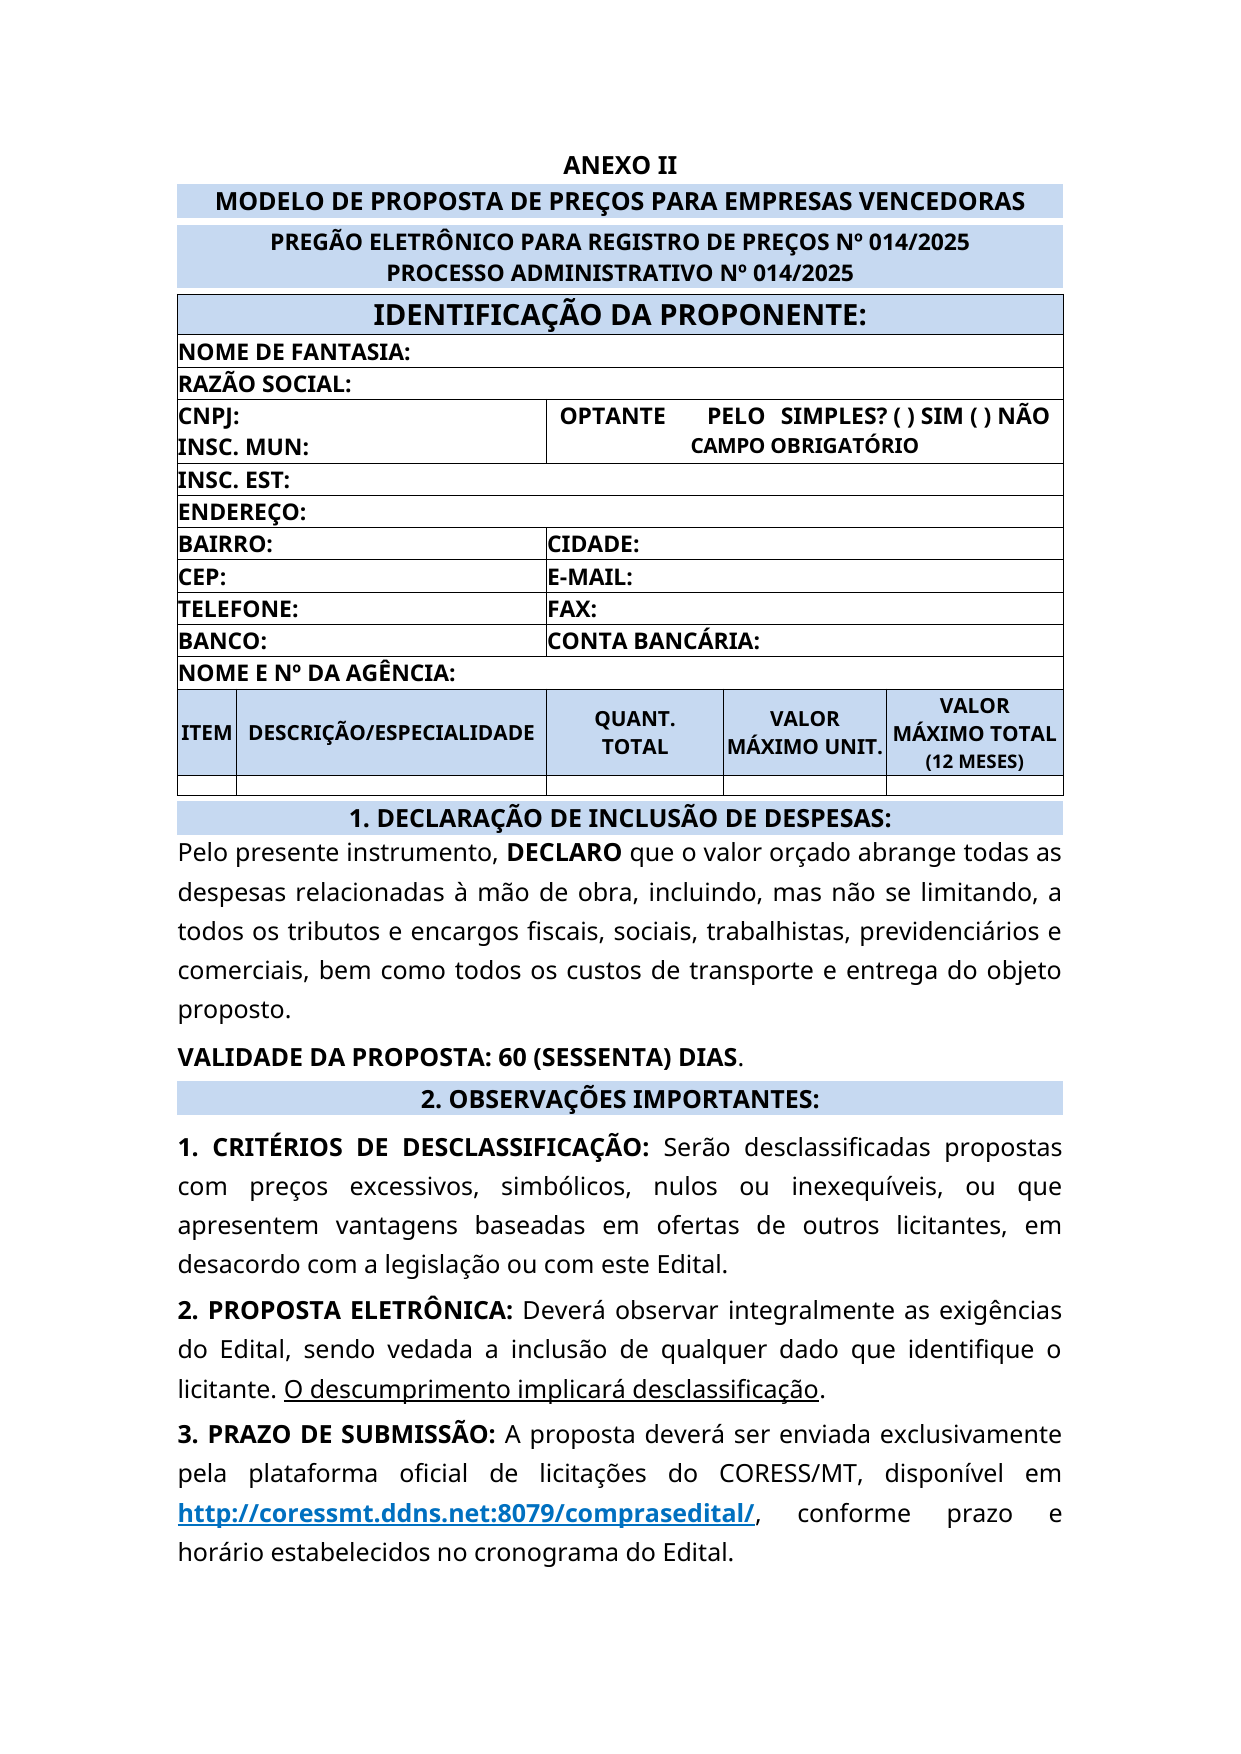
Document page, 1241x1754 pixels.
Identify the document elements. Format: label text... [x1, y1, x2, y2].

table_cell [547, 776, 723, 795]
table_cell VALOR MÁXIMO UNIT. [724, 690, 886, 775]
table_cell CNPJ: INSC. MUN: [178, 400, 546, 462]
table_cell CIDADE: [547, 528, 1063, 559]
table_cell [887, 776, 1063, 795]
text 3. PRAZO DE SUBMISSÃO: A proposta deverá ser enviada exclusivamente pela plataforma oficial de licitações do CORESS/MT, disponível em http://coressmt.ddns.net:8079/comprasedital/, conforme prazo e horário estabelecidos no cronograma do Edital. [177, 1417, 1063, 1568]
table_cell [178, 776, 236, 795]
text ANEXO II [177, 148, 1063, 182]
table_cell CEP: [178, 560, 546, 592]
table_cell DESCRIÇÃO/ESPECIALIDADE [237, 690, 546, 775]
table_cell ITEM [178, 690, 236, 775]
table_cell BANCO: [178, 625, 546, 656]
table_cell INSC. EST: [178, 464, 1063, 495]
table_cell VALOR MÁXIMO TOTAL (12 MESES) [887, 690, 1063, 775]
table_cell CONTA BANCÁRIA: [547, 625, 1063, 656]
text 2. OBSERVAÇÕES IMPORTANTES: [177, 1081, 1063, 1115]
table_cell ENDEREÇO: [178, 496, 1063, 527]
text MODELO DE PROPOSTA DE PREÇOS PARA EMPRESAS VENCEDORAS [177, 184, 1063, 218]
table_cell [237, 776, 546, 795]
table_cell RAZÃO SOCIAL: [178, 368, 1063, 399]
table_cell BAIRRO: [178, 528, 546, 559]
text VALIDADE DA PROPOSTA: 60 (SESSENTA) DIAS. [177, 1039, 1063, 1073]
table_cell E-MAIL: [547, 560, 1063, 592]
table_cell [724, 776, 886, 795]
table_header IDENTIFICAÇÃO DA PROPONENTE: [178, 295, 1063, 334]
table_cell OPTANTE PELO SIMPLES? ( ) SIM ( ) NÃO CAMPO OBRIGATÓRIO [547, 400, 1063, 462]
text 2. PROPOSTA ELETRÔNICA: Deverá observar integralmente as exigências do Edital, sendo vedada a inclusão de qualquer dado que identifique o licitante. O descumprimento implicará desclassificação. [177, 1293, 1063, 1405]
table_cell NOME E Nº DA AGÊNCIA: [178, 657, 1063, 688]
text Pelo presente instrumento, DECLARO que o valor orçado abrange todas as despesas relacionadas à mão de obra, incluindo, mas não se limitando, a todos os tributos e encargos fiscais, sociais, trabalhistas, previdenciários e comerciais, bem como todos os custos de transporte e entrega do objeto proposto. [177, 835, 1063, 1026]
table_cell NOME DE FANTASIA: [178, 335, 1063, 367]
table_cell TELEFONE: [178, 593, 546, 624]
text PREGÃO ELETRÔNICO PARA REGISTRO DE PREÇOS Nº 014/2025 PROCESSO ADMINISTRATIVO Nº 014/2025 [177, 225, 1063, 288]
table_cell FAX: [547, 593, 1063, 624]
text 1. DECLARAÇÃO DE INCLUSÃO DE DESPESAS: [177, 801, 1063, 835]
text 1. CRITÉRIOS DE DESCLASSIFICAÇÃO: Serão desclassificadas propostas com preços excessivos, simbólicos, nulos ou inexequíveis, ou que apresentem vantagens baseadas em ofertas de outros licitantes, em desacordo com a legislação ou com este Edital. [177, 1130, 1063, 1281]
table_cell QUANT. TOTAL [547, 690, 723, 775]
